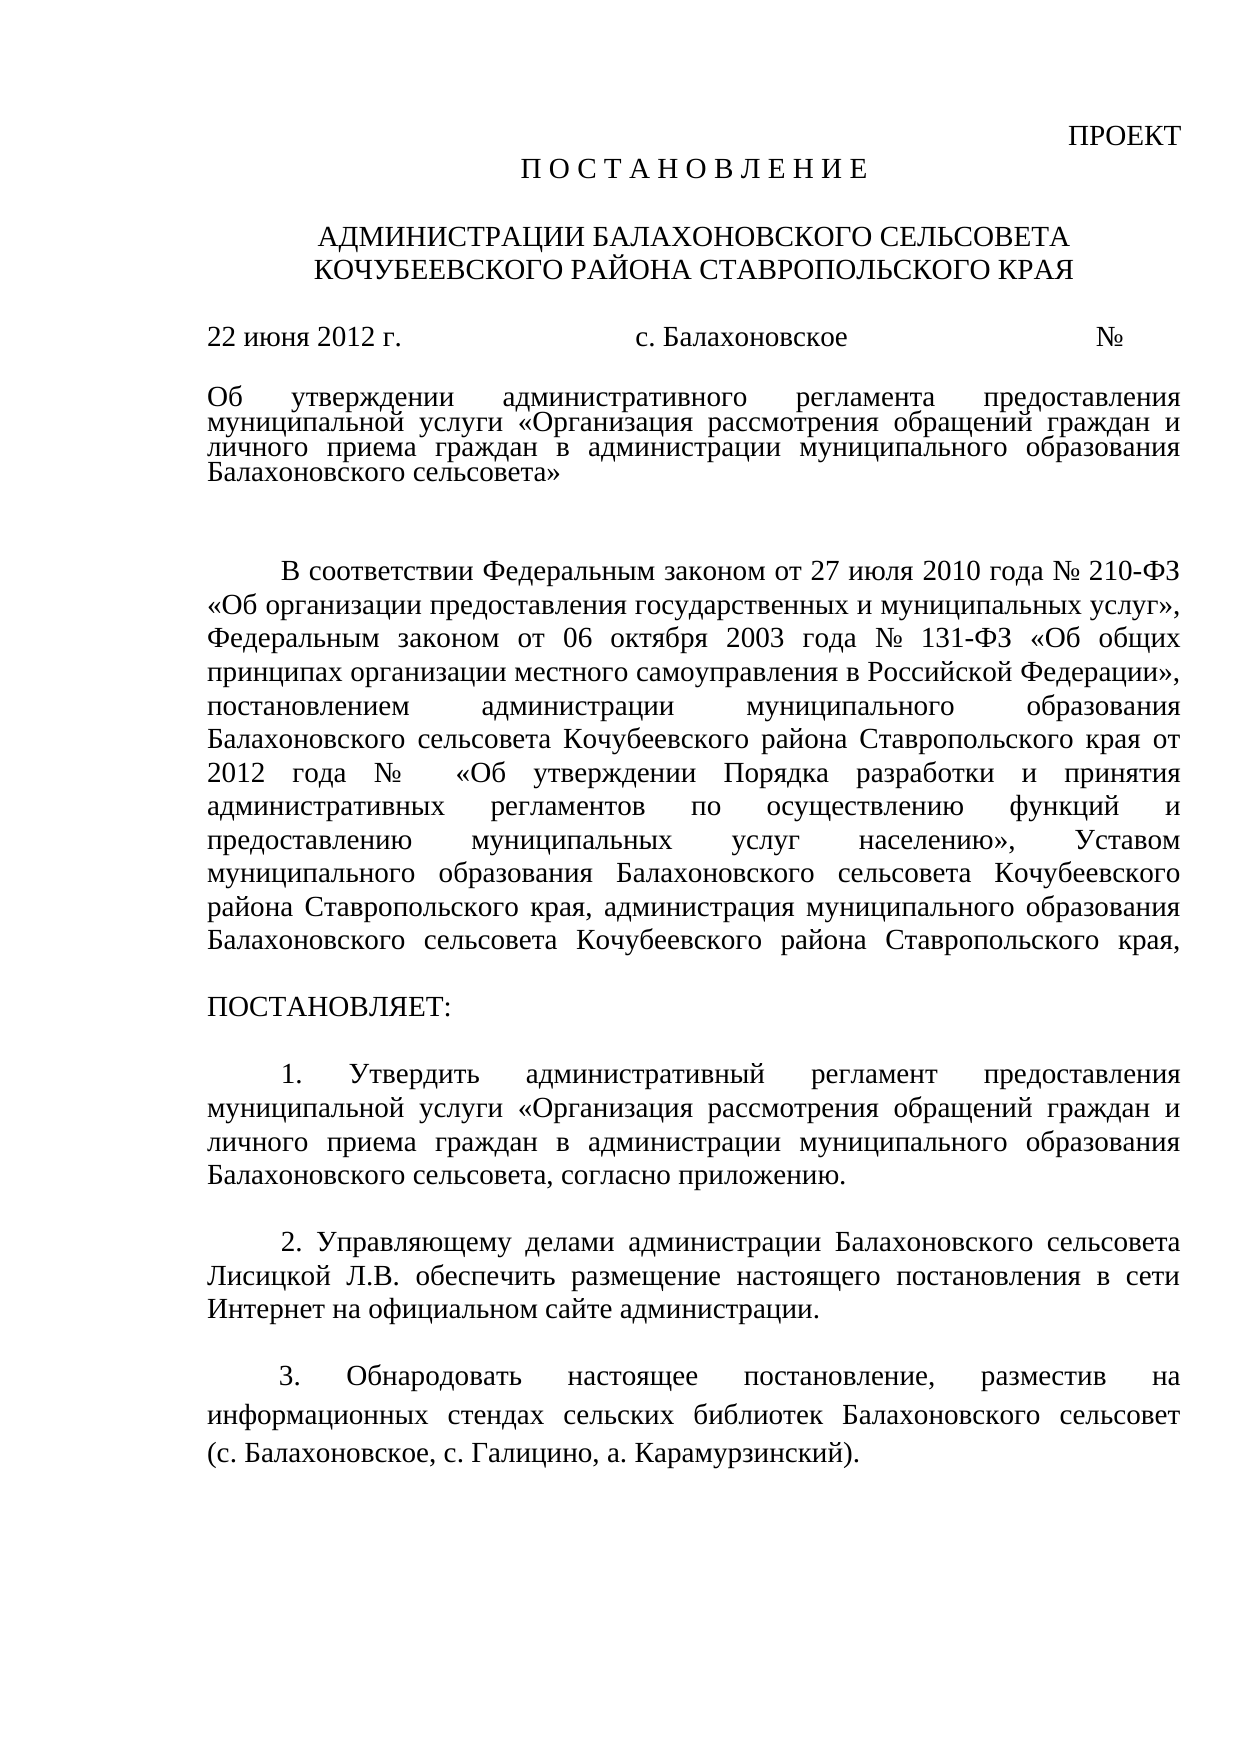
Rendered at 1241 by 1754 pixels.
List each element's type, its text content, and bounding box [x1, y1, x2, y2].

text 3. Обнародовать настоящее постановление, разместив на информационных стендах сельских библиотек Балахоновского сельсовет (с. Балахоновское, с. Галицино, а. Карамурзинский). [207, 1358, 1181, 1469]
subtitle ПРОЕКТ [207, 118, 1181, 152]
text 22 июня 2012 г. с. Балахоновское № [207, 319, 1181, 353]
text КОЧУБЕЕВСКОГО РАЙОНА СТАВРОПОЛЬСКОГО КРАЯ [207, 252, 1181, 286]
text 1. Утвердить административный регламент предоставления муниципальной услуги «Организация рассмотрения обращений граждан и личного приема граждан в администрации муниципального образования Балахоновского сельсовета, согласно приложению. [207, 1057, 1181, 1191]
subtitle П О С Т А Н О В Л Е Н И Е [207, 152, 1181, 185]
text 2. Управляющему делами администрации Балахоновского сельсовета Лисицкой Л.В. обеспечить размещение настоящего постановления в сети Интернет на официальном сайте администрации. [207, 1224, 1181, 1325]
text В соответствии Федеральным законом от 27 июля 2010 года № 210-ФЗ «Об организации предоставления государственных и муниципальных услуг», Федеральным законом от 06 октября 2003 года № 131-ФЗ «Об общих принципах организации местного самоуправления в Российской Федерации», постановлением администрации муниципального образования Балахоновского сельсовета Кочубеевского района Ставропольского края от 2012 года № «Об утверждении Порядка разработки и принятия административных регламентов по осуществлению функций и предоставлению муниципальных услуг населению», Уставом муниципального образования Балахоновского сельсовета Кочубеевского района Ставропольского края, администрация муниципального образования Балахоновского сельсовета Кочубеевского района Ставропольского края, ПОСТАНОВЛЯЕТ: [207, 553, 1181, 1023]
text АДМИНИСТРАЦИИ БАЛАХОНОВСКОГО СЕЛЬСОВЕТА [207, 219, 1181, 252]
text Об утверждении административного регламента предоставления муниципальной услуги «Организация рассмотрения обращений граждан и личного приема граждан в администрации муниципального образования Балахоновского сельсовета» [207, 386, 1181, 486]
